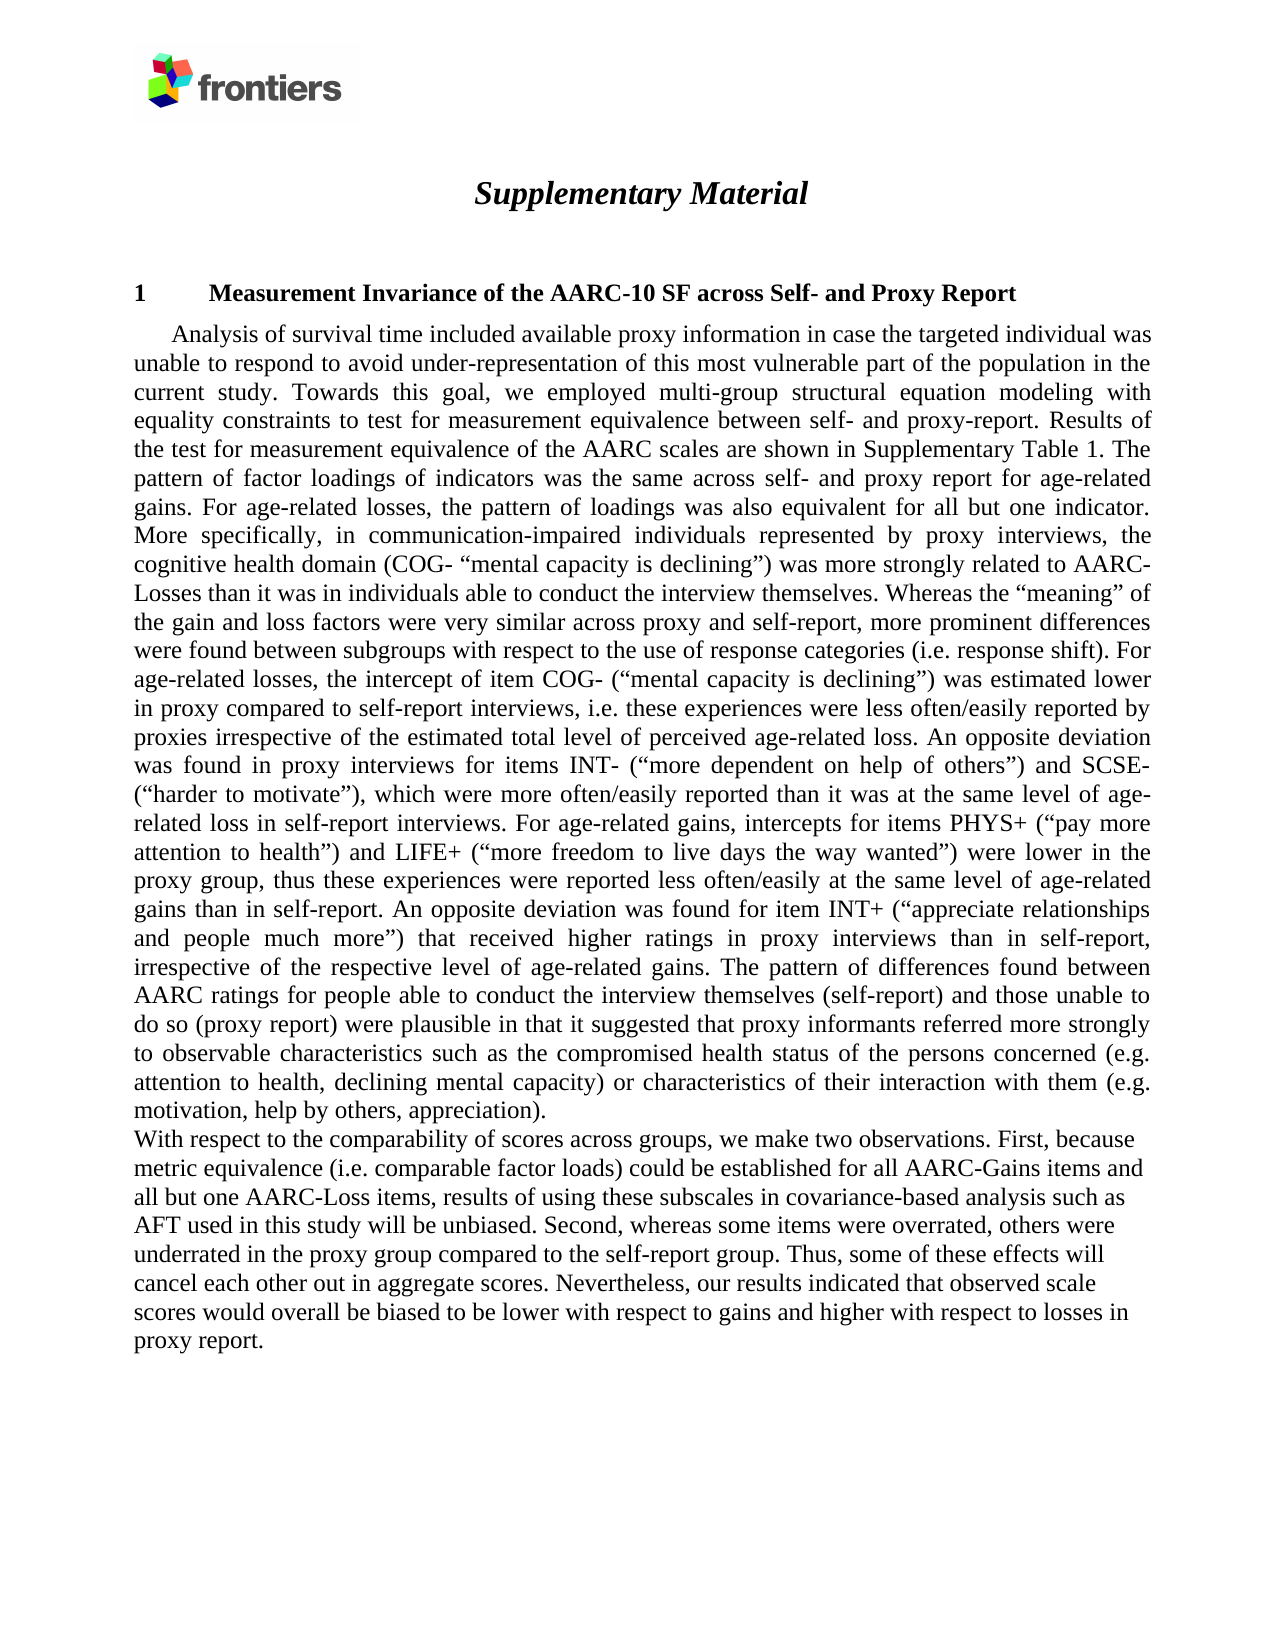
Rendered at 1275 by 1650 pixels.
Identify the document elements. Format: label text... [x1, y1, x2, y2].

picture [133, 42, 361, 124]
text Supplementary Material [133, 173, 1152, 212]
text Analysis of survival time included available proxy information in case the targeted individual was unable to respond to avoid under-representation of this most vulnerable part of the population in the current study. Towards this goal, we employed multi-group structural equation modeling with equality constraints to test for measurement equivalence between self- and proxy-report. Results of the test for measurement equivalence of the AARC scales are shown in Supplementary Table 1. The pattern of factor loadings of indicators was the same across self- and proxy report for age-related gains. For age-related losses, the pattern of loadings was also equivalent for all but one indicator. More specifically, in communication-impaired individuals represented by proxy interviews, the cognitive health domain (COG- “mental capacity is declining”) was more strongly related to AARC-Losses than it was in individuals able to conduct the interview themselves. Whereas the “meaning” of the gain and loss factors were very similar across proxy and self-report, more prominent differences were found between subgroups with respect to the use of response categories (i.e. response shift). For age-related losses, the intercept of item COG- (“mental capacity is declining”) was estimated lower in proxy compared to self-report interviews, i.e. these experiences were less often/easily reported by proxies irrespective of the estimated total level of perceived age-related loss. An opposite deviation was found in proxy interviews for items INT- (“more dependent on help of others”) and SCSE- (“harder to motivate”), which were more often/easily reported than it was at the same level of age-related loss in self-report interviews. For age-related gains, intercepts for items PHYS+ (“pay more attention to health”) and LIFE+ (“more freedom to live days the way wanted”) were lower in the proxy group, thus these experiences were reported less often/easily at the same level of age-related gains than in self-report. An opposite deviation was found for item INT+ (“appreciate relationships and people much more”) that received higher ratings in proxy interviews than in self-report, irrespective of the respective level of age-related gains. The pattern of differences found between AARC ratings for people able to conduct the interview themselves (self-report) and those unable to do so (proxy report) were plausible in that it suggested that proxy informants referred more strongly to observable characteristics such as the compromised health status of the persons concerned (e.g. attention to health, declining mental capacity) or characteristics of their interaction with them (e.g. motivation, help by others, appreciation). [133, 319, 1152, 1124]
text 1 Measurement Invariance of the AARC-10 SF across Self- and Proxy Report [133, 278, 1152, 307]
text With respect to the comparability of scores across groups, we make two observations. First, because metric equivalence (i.e. comparable factor loads) could be established for all AARC-Gains items and all but one AARC-Loss items, results of using these subscales in covariance-based analysis such as AFT used in this study will be unbiased. Second, whereas some items were overrated, others were underrated in the proxy group compared to the self-report group. Thus, some of these effects will cancel each other out in aggregate scores. Nevertheless, our results indicated that observed scale scores would overall be biased to be lower with respect to gains and higher with respect to losses in proxy report. [133, 1124, 1152, 1354]
